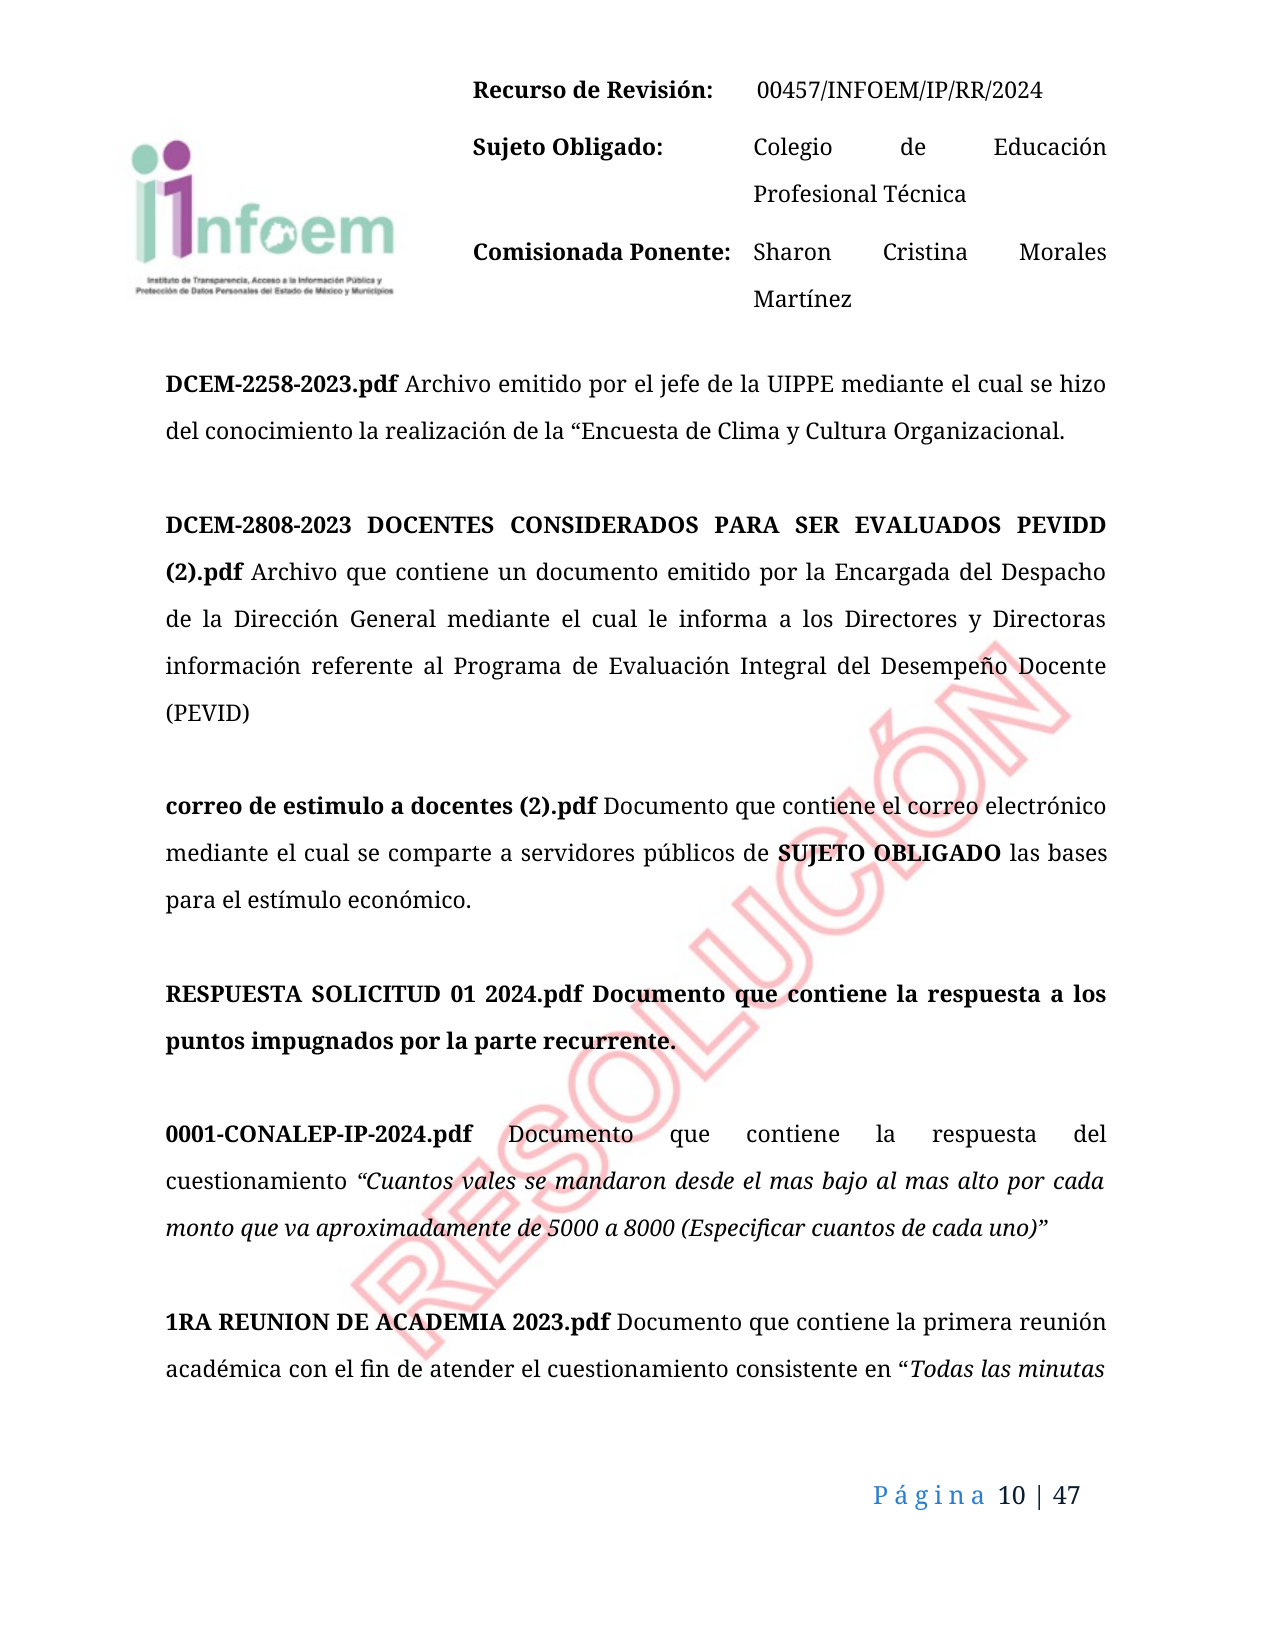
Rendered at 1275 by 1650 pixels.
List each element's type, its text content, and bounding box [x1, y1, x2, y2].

text 0001-CONALEP-IP-2024.pdf Documento que contiene la respuesta del cuestionamiento “Cuantos vales se mandaron desde el mas bajo al mas alto por cada monto que va aproximadamente de 5000 a 8000 (Especificar cuantos de cada uno)” [165, 1118, 1107, 1243]
text DCEM-2808-2023 DOCENTES CONSIDERADOS PARA SER EVALUADOS PEVIDD (2).pdf Archivo que contiene un documento emitido por la Encargada del Despacho de la Dirección General mediante el cual le informa a los Directores y Directoras información referente al Programa de Evaluación Integral del Desempeño Docente (PEVID) [165, 509, 1107, 728]
text correo de estimulo a docentes (2).pdf Documento que contiene el correo electrónico mediante el cual se comparte a servidores públicos de SUJETO OBLIGADO las bases para el estímulo económico. [165, 790, 1107, 915]
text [165, 1306, 1107, 1384]
text RESPUESTA SOLICITUD 01 2024.pdf Documento que contiene la respuesta a los puntos impugnados por la parte recurrente. [165, 931, 1107, 1056]
picture [2, 76, 1275, 1650]
text DCEM-2258-2023.pdf Archivo emitido por el jefe de la UIPPE mediante el cual se hizo del conocimiento la realización de la “Encuesta de Clima y Cultura Organizacional. [165, 368, 1107, 446]
